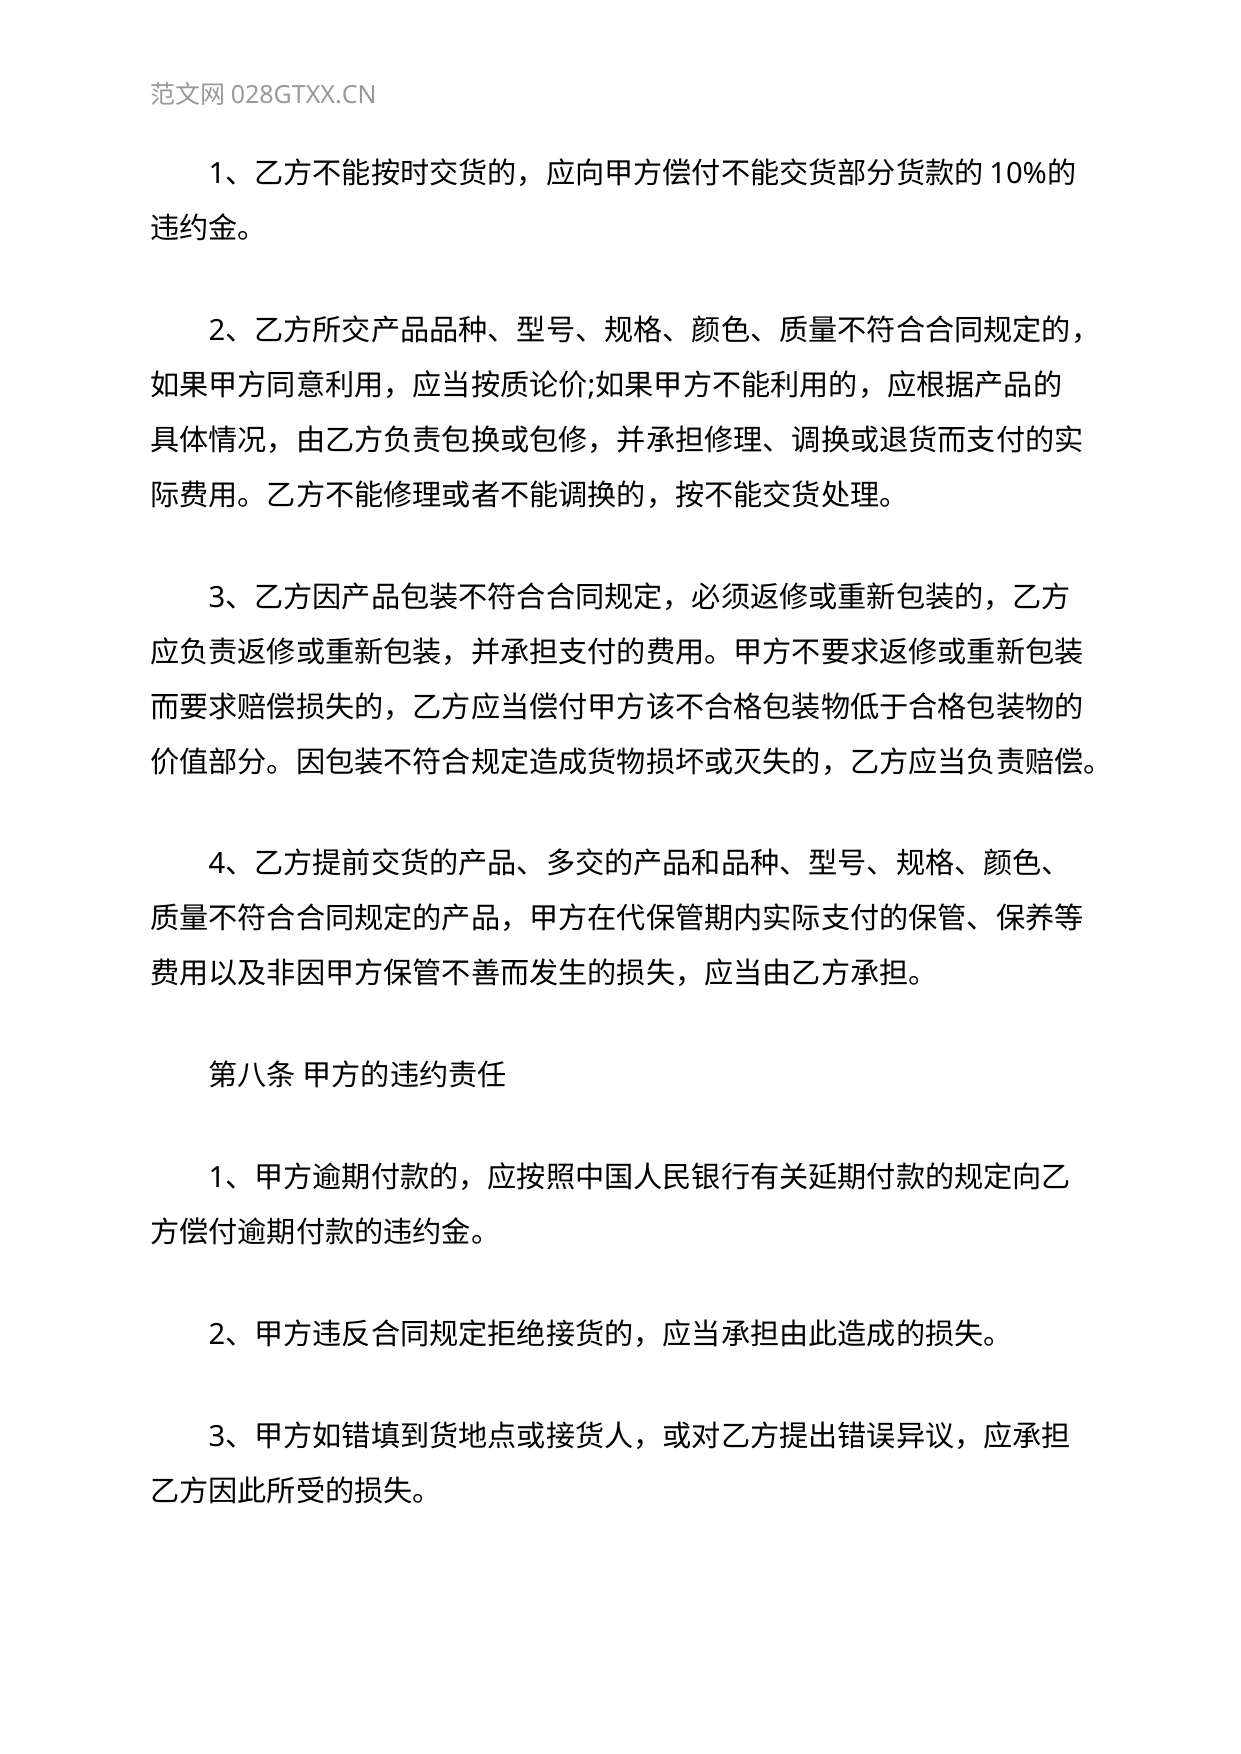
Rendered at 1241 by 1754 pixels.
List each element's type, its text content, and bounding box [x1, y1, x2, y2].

text 1、乙方不能按时交货的，应向甲方偿付不能交货部分货款的10%的违约金。 [150, 150, 1090, 247]
text 3、甲方如错填到货地点或接货人，或对乙方提出错误异议，应承担乙方因此所受的损失。 [150, 1412, 1090, 1509]
text 4、乙方提前交货的产品、多交的产品和品种、型号、规格、颜色、质量不符合合同规定的产品，甲方在代保管期内实际支付的保管、保养等费用以及非因甲方保管不善而发生的损失，应当由乙方承担。 [150, 840, 1090, 992]
text 1、甲方逾期付款的，应按照中国人民银行有关延期付款的规定向乙方偿付逾期付款的违约金。 [150, 1153, 1090, 1251]
text 第八条 甲方的违约责任 [150, 1052, 1090, 1094]
text 2、乙方所交产品品种、型号、规格、颜色、质量不符合合同规定的，如果甲方同意利用，应当按质论价;如果甲方不能利用的，应根据产品的具体情况，由乙方负责包换或包修，并承担修理、调换或退货而支付的实际费用。乙方不能修理或者不能调换的，按不能交货处理。 [150, 307, 1090, 514]
text 2、甲方违反合同规定拒绝接货的，应当承担由此造成的损失。 [150, 1310, 1090, 1353]
text 3、乙方因产品包装不符合合同规定，必须返修或重新包装的，乙方应负责返修或重新包装，并承担支付的费用。甲方不要求返修或重新包装而要求赔偿损失的，乙方应当偿付甲方该不合格包装物低于合格包装物的价值部分。因包装不符合规定造成货物损坏或灭失的，乙方应当负责赔偿。 [150, 573, 1090, 781]
